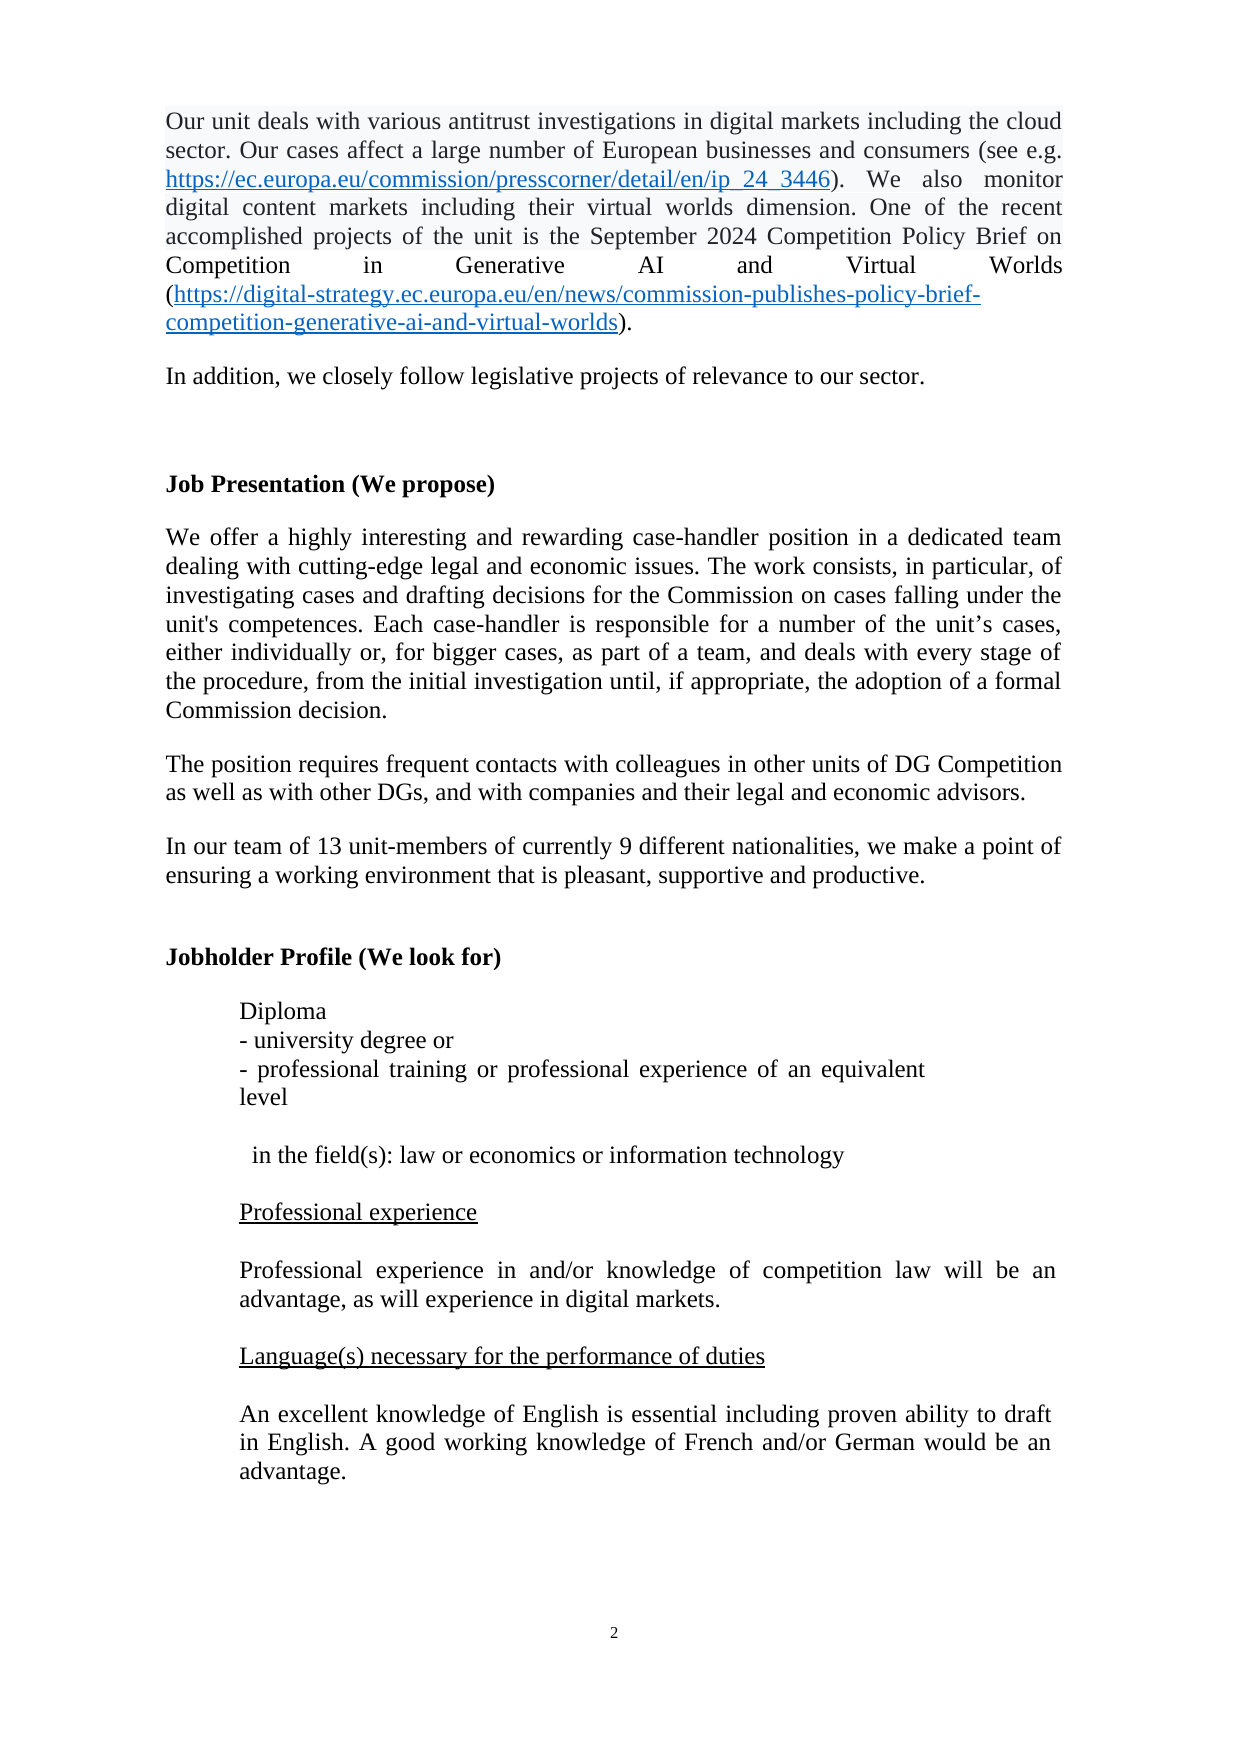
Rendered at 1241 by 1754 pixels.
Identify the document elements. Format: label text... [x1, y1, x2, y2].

list Job Presentation (We propose) [165, 469, 1063, 497]
list Jobholder Profile (We look for) [165, 942, 1063, 971]
